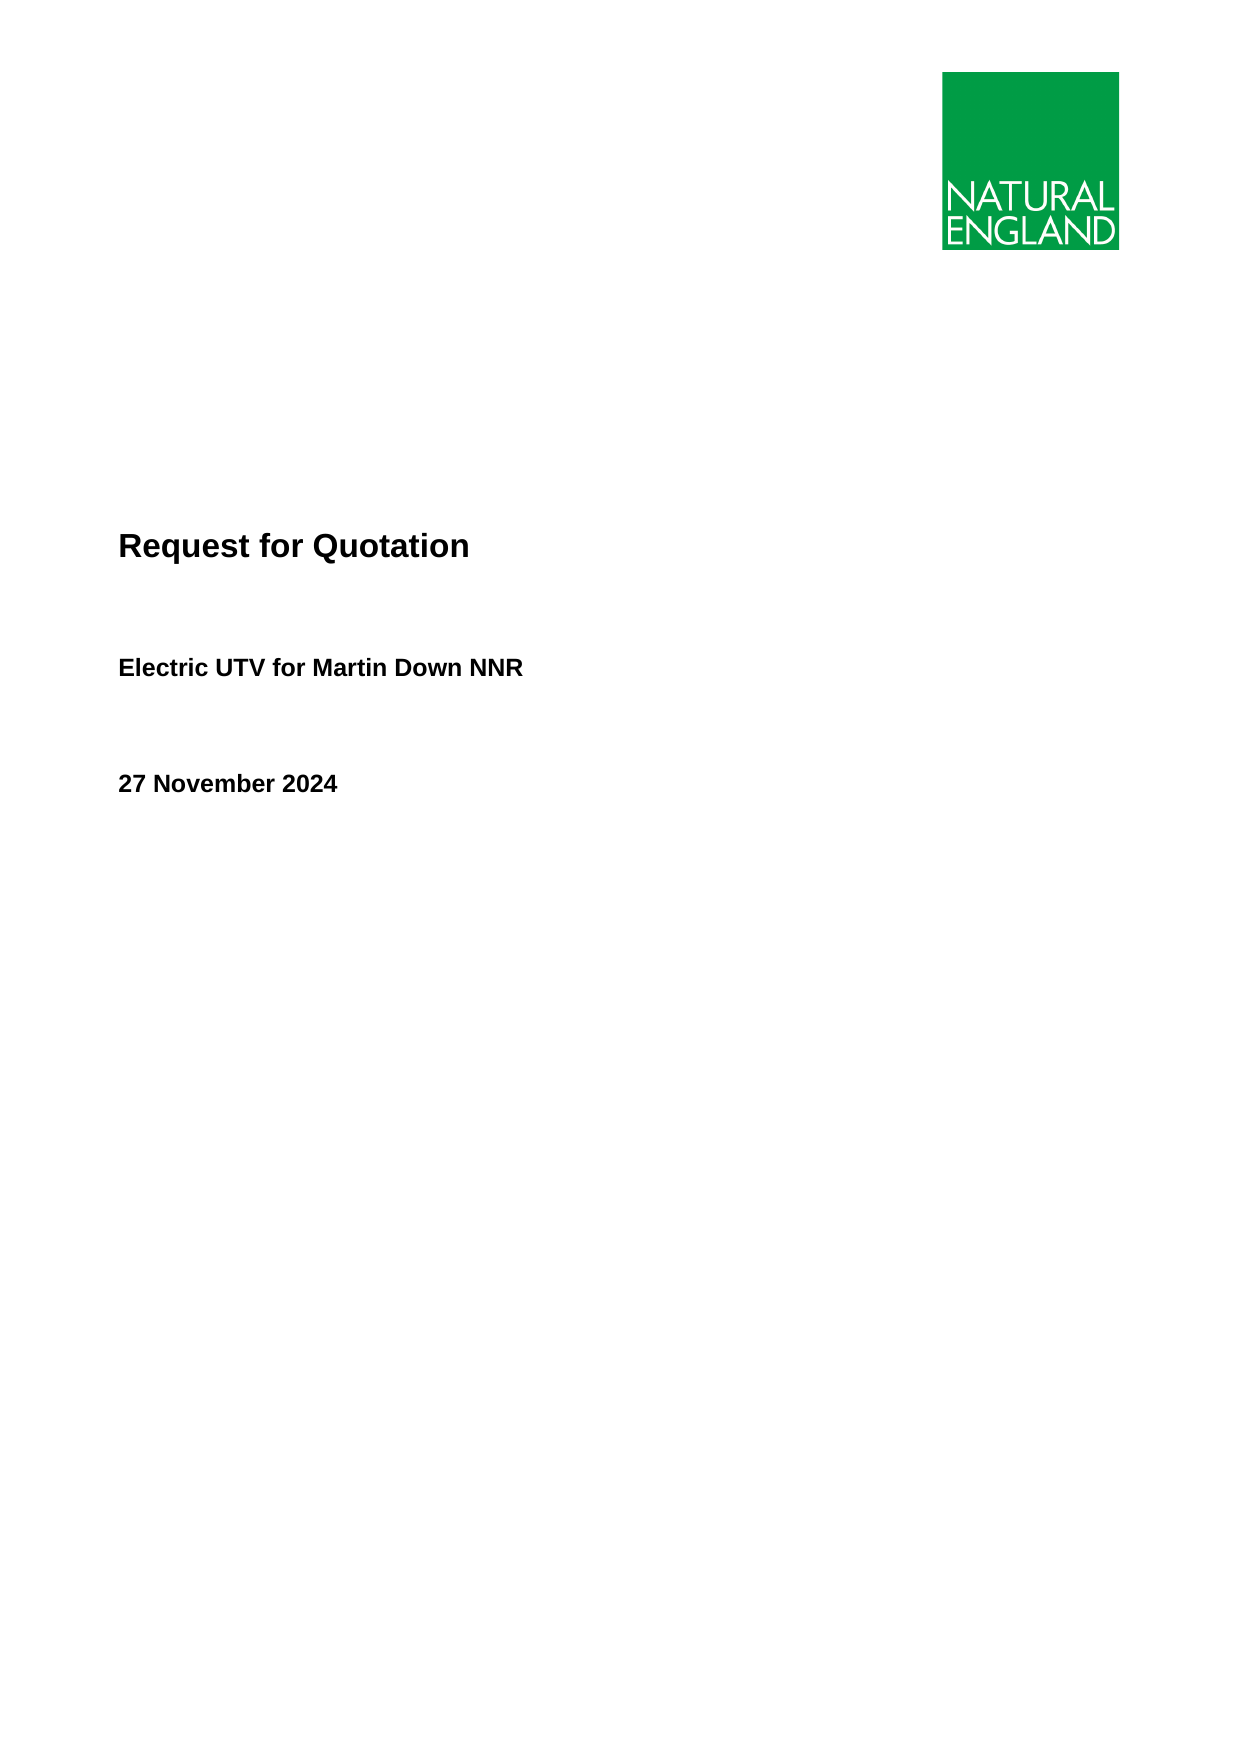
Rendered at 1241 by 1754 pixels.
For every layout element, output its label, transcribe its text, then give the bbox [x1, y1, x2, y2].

text 27 November 2024 [118, 769, 1122, 798]
picture [942, 72, 1120, 250]
text Electric UTV for Martin Down NNR [118, 653, 1122, 682]
title Request for Quotation [118, 526, 1122, 564]
